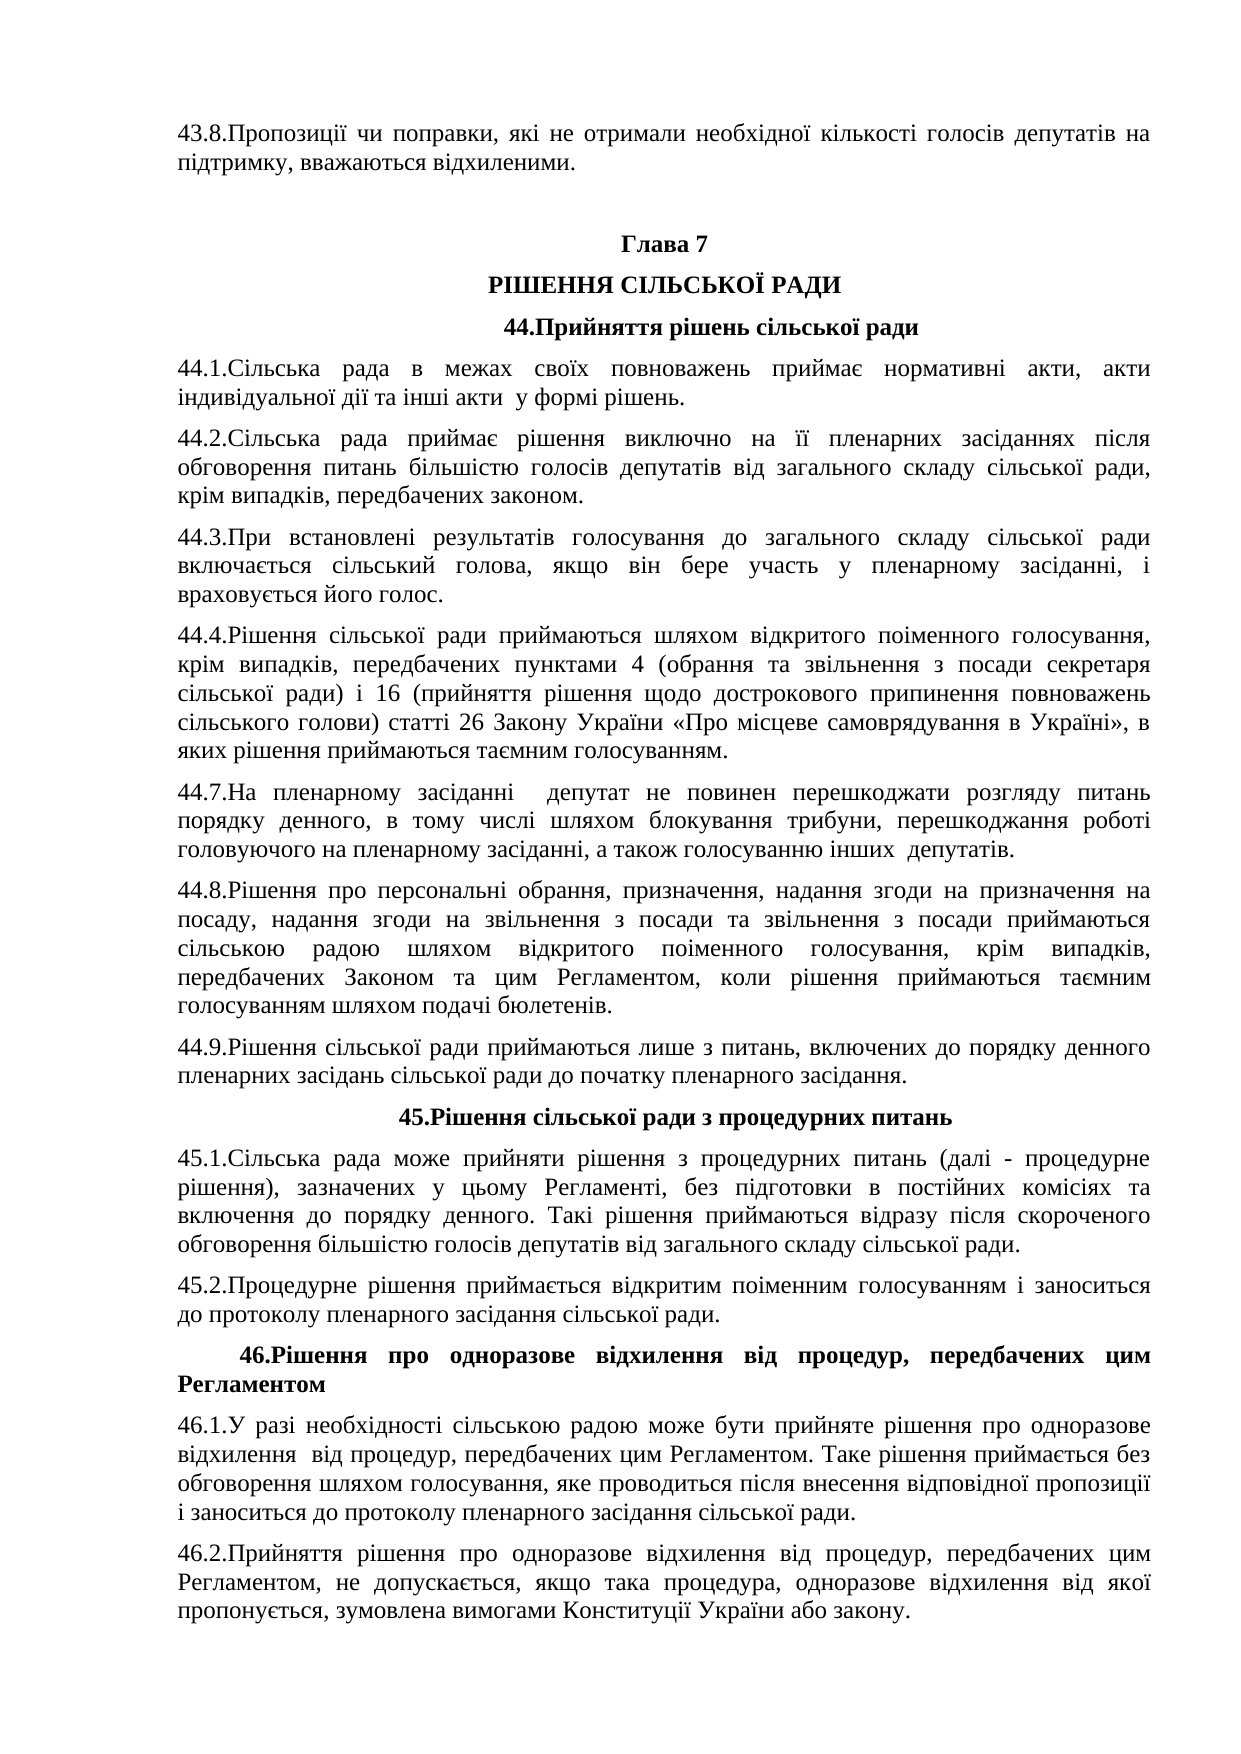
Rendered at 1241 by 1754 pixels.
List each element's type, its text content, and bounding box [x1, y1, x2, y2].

text Глава 7 [177, 229, 1152, 258]
text 45.2.Процедурне рішення приймається відкритим поіменним голосуванням і заноситься до протоколу пленарного засідання сільської ради. [177, 1271, 1152, 1328]
text 44.4.Рішення сільської ради приймаються шляхом відкритого поіменного голосування, крім випадків, передбачених пунктами 4 (обрання та звільнення з посади секретаря сільської ради) і 16 (прийняття рішення щодо дострокового припинення повноважень сільського голови) статті 26 Закону України «Про місцеве самоврядування в Україні», в яких рішення приймаються таємним голосуванням. [177, 621, 1152, 764]
text 45.Рішення сільської ради з процедурних питань [325, 1102, 1152, 1131]
text 44.7.На пленарному засіданні депутат не повинен перешкоджати розгляду питань порядку денного, в тому числі шляхом блокування трибуни, перешкоджання роботі головуючого на пленарному засіданні, а також голосуванню інших депутатів. [177, 777, 1152, 863]
text РІШЕННЯ СІЛЬСЬКОЇ РАДИ [177, 271, 1152, 299]
text 44.Прийняття рішень сільської ради [398, 312, 1152, 341]
text 44.3.При встановлені результатів голосування до загального складу сільської ради включається сільський голова, якщо він бере участь у пленарному засіданні, і враховується його голос. [177, 522, 1152, 608]
text 44.8.Рішення про персональні обрання, призначення, надання згоди на призначення на посаду, надання згоди на звільнення з посади та звільнення з посади приймаються сільською радою шляхом відкритого поіменного голосування, крім випадків, передбачених Законом та цим Регламентом, коли рішення приймаються таємним голосуванням шляхом подачі бюлетенів. [177, 876, 1152, 1019]
text 44.9.Рішення сільської ради приймаються лише з питань, включених до порядку денного пленарних засідань сільської ради до початку пленарного засідання. [177, 1032, 1152, 1089]
text 44.1.Сільська рада в межах своїх повноважень приймає нормативні акти, акти індивідуальної дії та інші акти у формі рішень. [177, 353, 1152, 411]
text 46.2.Прийняття рішення про одноразове відхилення від процедур, передбачених цим Регламентом, не допускається, якщо така процедура, одноразове відхилення від якої пропонується, зумовлена вимогами Конституції України або закону. [177, 1538, 1152, 1624]
text 46.1.У разі необхідності сільською радою може бути прийняте рішення про одноразове відхилення від процедур, передбачених цим Регламентом. Таке рішення приймається без обговорення шляхом голосування, яке проводиться після внесення відповідної пропозиції і заноситься до протоколу пленарного засідання сільської ради. [177, 1411, 1152, 1526]
text 44.2.Сільська рада приймає рішення виключно на її пленарних засіданнях після обговорення питань більшістю голосів депутатів від загального складу сільської ради, крім випадків, передбачених законом. [177, 423, 1152, 509]
text 43.8.Пропозиції чи поправки, які не отримали необхідної кількості голосів депутатів на підтримку, вважаються відхиленими. [177, 118, 1152, 176]
text 45.1.Сільська рада може прийняти рішення з процедурних питань (далі - процедурне рішення), зазначених у цьому Регламенті, без підготовки в постійних комісіях та включення до порядку денного. Такі рішення приймаються відразу після скороченого обговорення більшістю голосів депутатів від загального складу сільської ради. [177, 1143, 1152, 1258]
text 46.Рішення про одноразове відхилення від процедур, передбачених цим Регламентом [177, 1341, 1152, 1398]
